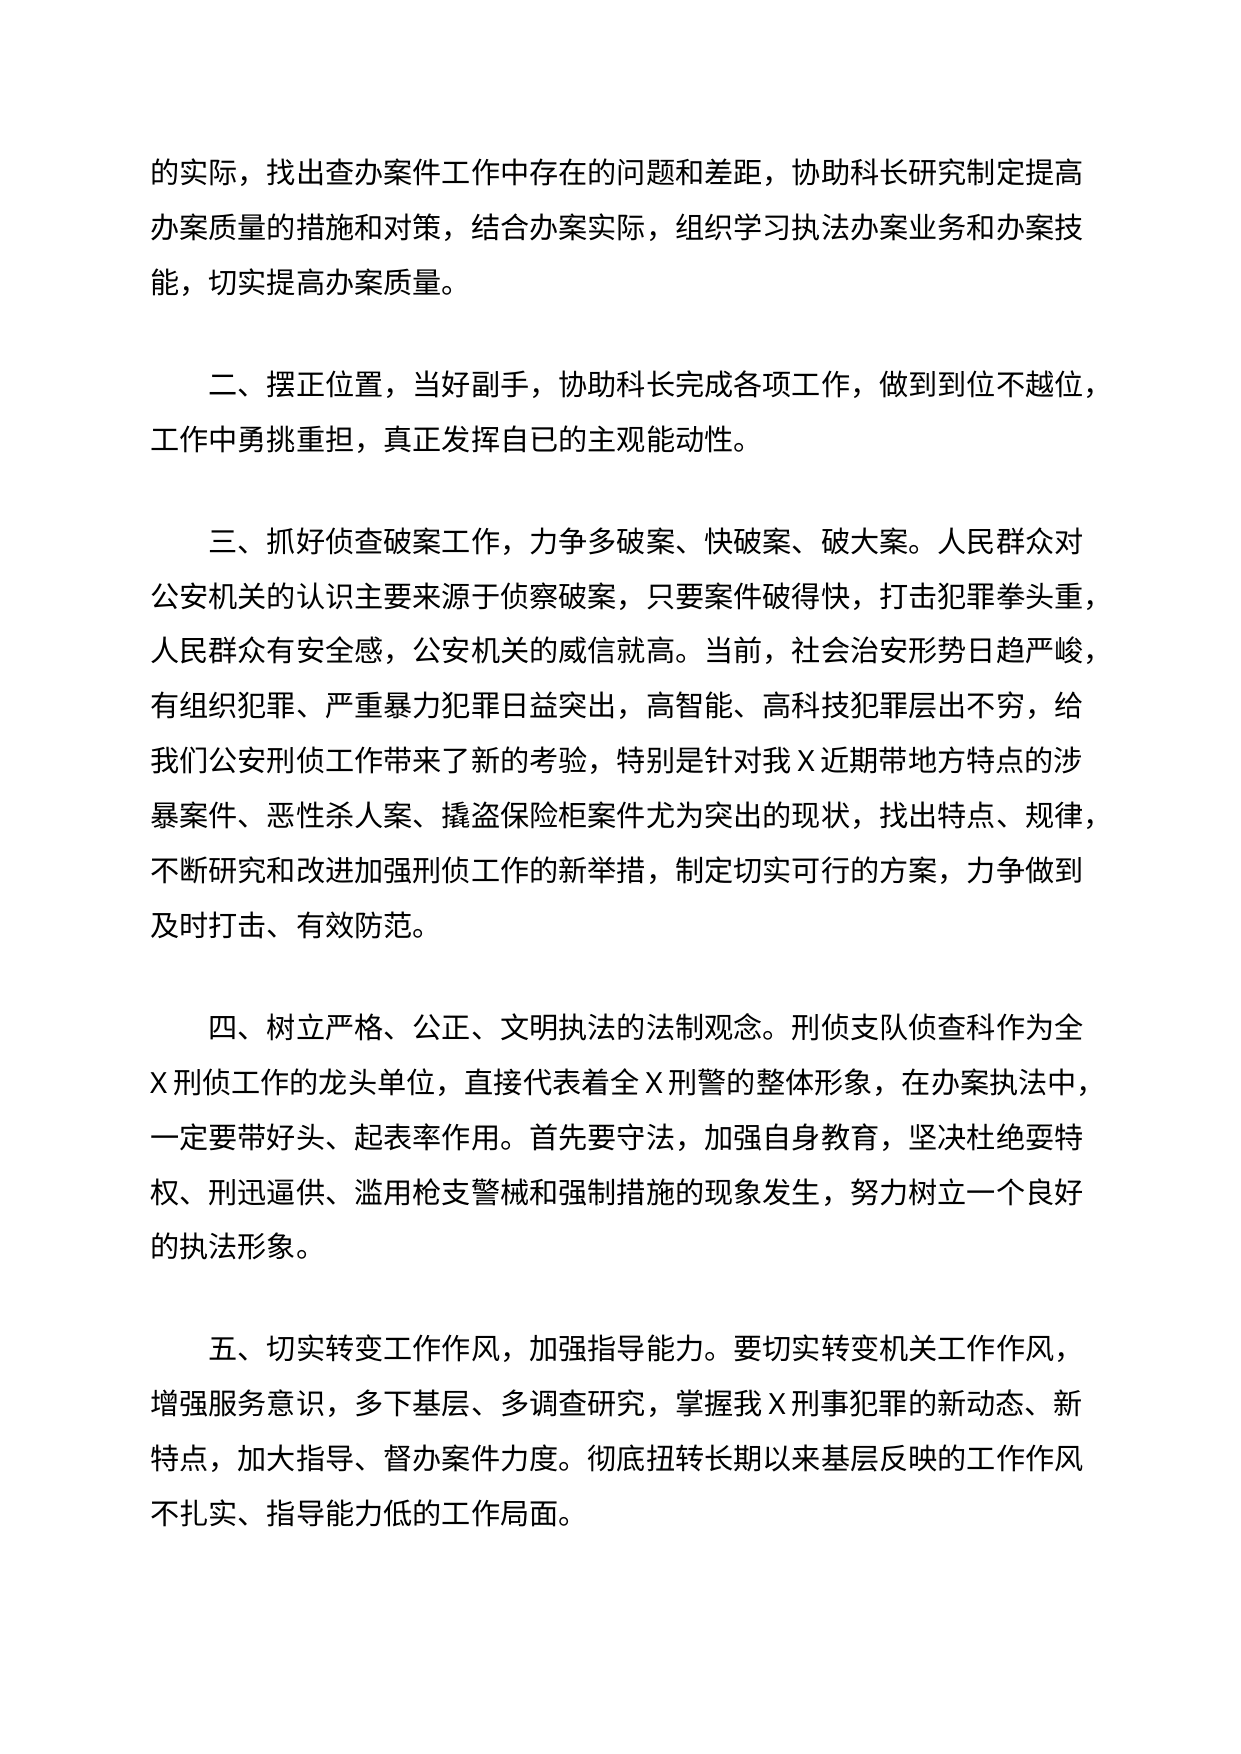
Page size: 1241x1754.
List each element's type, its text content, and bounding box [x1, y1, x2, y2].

text 二、摆正位置，当好副手，协助科长完成各项工作，做到到位不越位，工作中勇挑重担，真正发挥自已的主观能动性。 [150, 362, 1090, 459]
text 五、切实转变工作作风，加强指导能力。要切实转变机关工作作风，增强服务意识，多下基层、多调查研究，掌握我X刑事犯罪的新动态、新特点，加大指导、督办案件力度。彻底扭转长期以来基层反映的工作作风不扎实、指导能力低的工作局面。 [150, 1326, 1090, 1533]
text 三、抓好侦查破案工作，力争多破案、快破案、破大案。人民群众对公安机关的认识主要来源于侦察破案，只要案件破得快，打击犯罪拳头重，人民群众有安全感，公安机关的威信就高。当前，社会治安形势日趋严峻，有组织犯罪、严重暴力犯罪日益突出，高智能、高科技犯罪层出不穷，给我们公安刑侦工作带来了新的考验，特别是针对我X近期带地方特点的涉暴案件、恶性杀人案、撬盗保险柜案件尤为突出的现状，找出特点、规律，不断研究和改进加强刑侦工作的新举措，制定切实可行的方案，力争做到及时打击、有效防范。 [150, 518, 1090, 945]
text 四、树立严格、公正、文明执法的法制观念。刑侦支队侦查科作为全X刑侦工作的龙头单位，直接代表着全X刑警的整体形象，在办案执法中，一定要带好头、起表率作用。首先要守法，加强自身教育，坚决杜绝耍特权、刑迅逼供、滥用枪支警械和强制措施的现象发生，努力树立一个良好的执法形象。 [150, 1004, 1090, 1266]
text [150, 150, 1090, 302]
